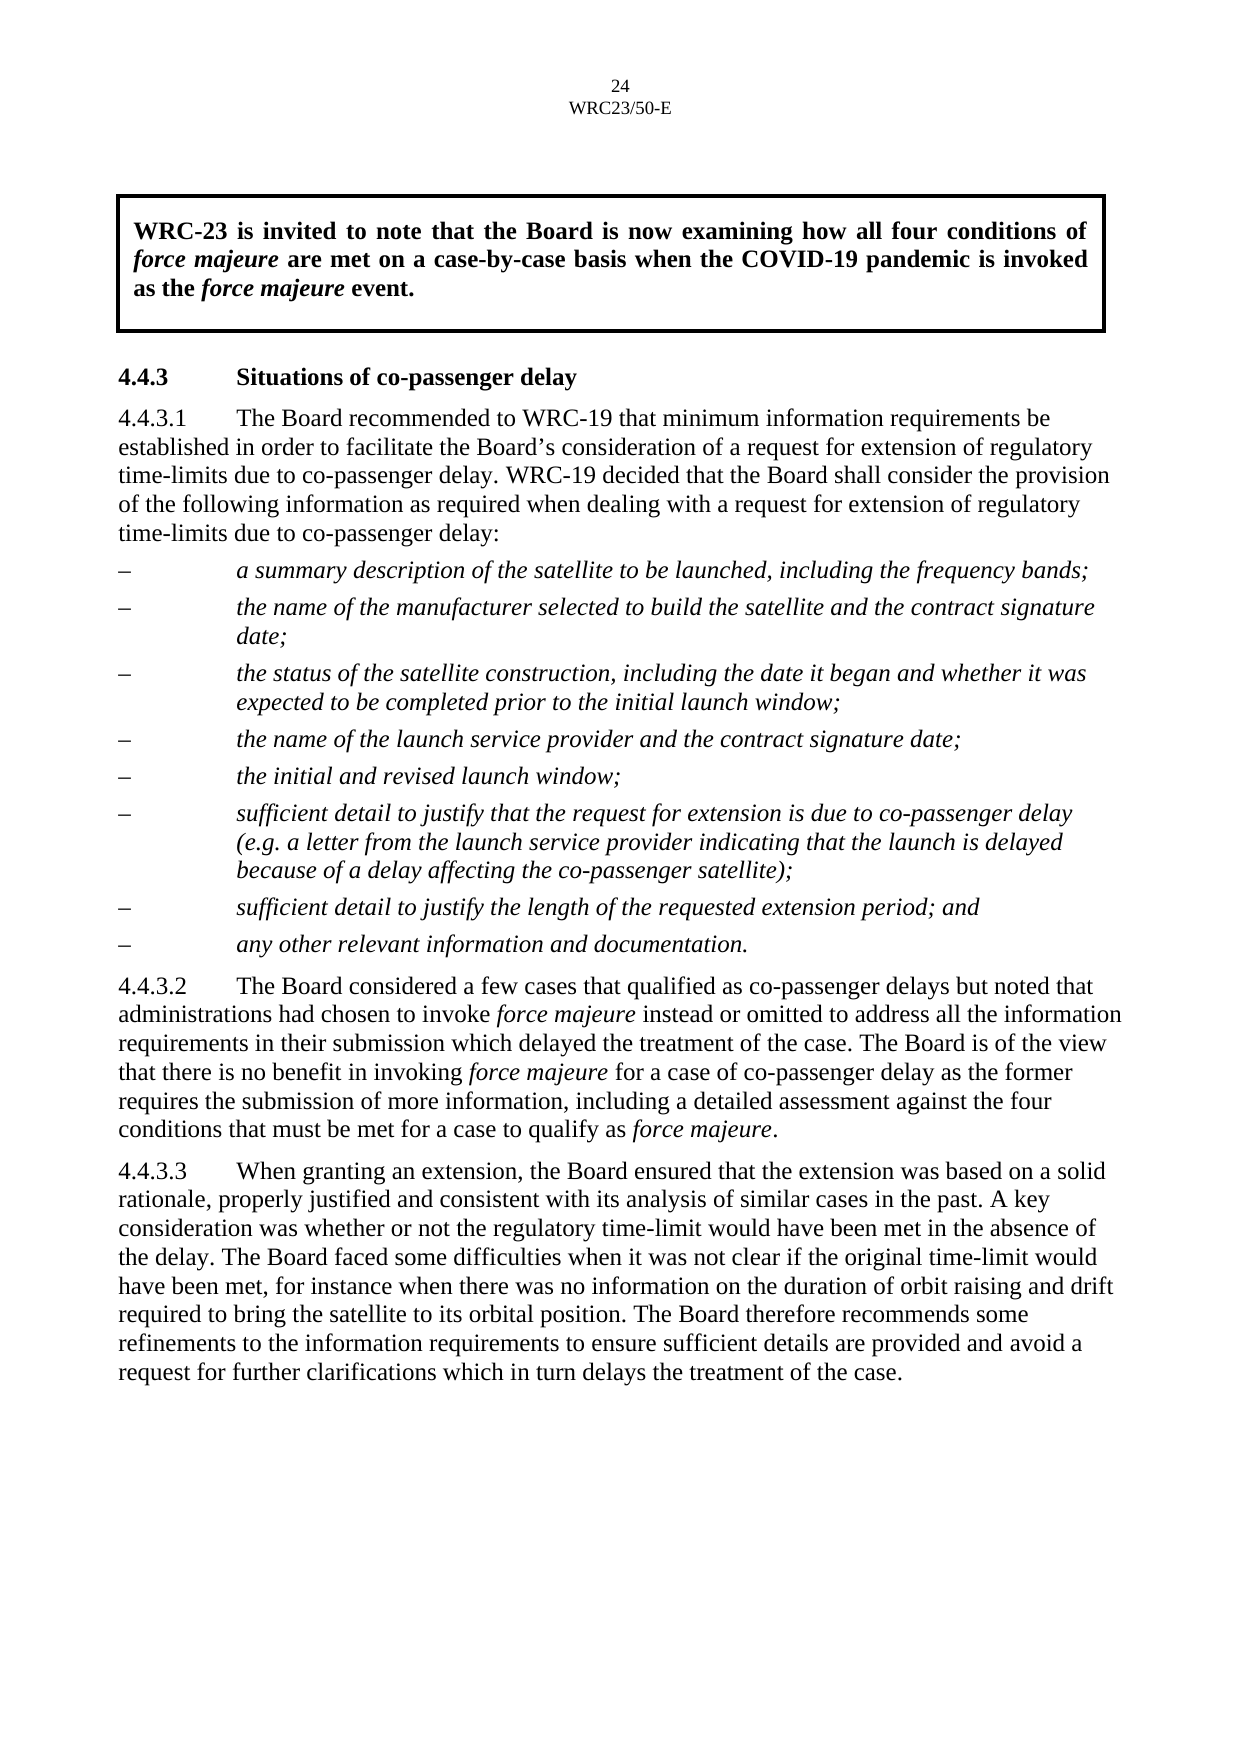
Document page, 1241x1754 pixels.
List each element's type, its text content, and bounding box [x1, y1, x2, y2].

subtitle 4.4.3 Situations of co-passenger delay [118, 197, 1122, 390]
text 4.4.3.2 The Board considered a few cases that qualified as co-passenger delays but noted that administrations had chosen to invoke force majeure instead or omitted to address all the information requirements in their submission which delayed the treatment of the case. The Board is of the view that there is no benefit in invoking force majeure for a case of co-passenger delay as the former requires the submission of more information, including a detailed assessment against the four conditions that must be met for a case to qualify as force majeure. [118, 971, 1122, 1143]
text 4.4.3.3 When granting an extension, the Board ensured that the extension was based on a solid rationale, properly justified and consistent with its analysis of similar cases in the past. A key consideration was whether or not the regulatory time-limit would have been met in the absence of the delay. The Board faced some difficulties when it was not clear if the original time-limit would have been met, for instance when there was no information on the duration of orbit raising and drift required to bring the satellite to its orbital position. The Board therefore recommends some refinements to the information requirements to ensure sufficient details are provided and avoid a request for further clarifications which in turn delays the treatment of the case. [118, 1156, 1122, 1386]
text 4.4.3.1 The Board recommended to WRC-19 that minimum information requirements be established in order to facilitate the Board’s consideration of a request for extension of regulatory time-limits due to co-passenger delay. WRC-19 decided that the Board shall consider the provision of the following information as required when dealing with a request for extension of regulatory time-limits due to co-passenger delay: [118, 403, 1122, 547]
text – sufficient detail to justify the length of the requested extension period; and [118, 892, 1122, 921]
text – a summary description of the satellite to be launched, including the frequency bands; [118, 555, 1122, 584]
text – the name of the manufacturer selected to build the satellite and the contract signature date; [118, 592, 1122, 649]
text – the name of the launch service provider and the contract signature date; [118, 724, 1122, 752]
text – sufficient detail to justify that the request for extension is due to co-passenger delay (e.g. a letter from the launch service provider indicating that the launch is delayed because of a delay affecting the co-passenger satellite); [118, 798, 1122, 884]
text – the initial and revised launch window; [118, 761, 1122, 789]
text – any other relevant information and documentation. [118, 929, 1122, 958]
text – the status of the satellite construction, including the date it began and whether it was expected to be completed prior to the initial launch window; [118, 658, 1122, 715]
